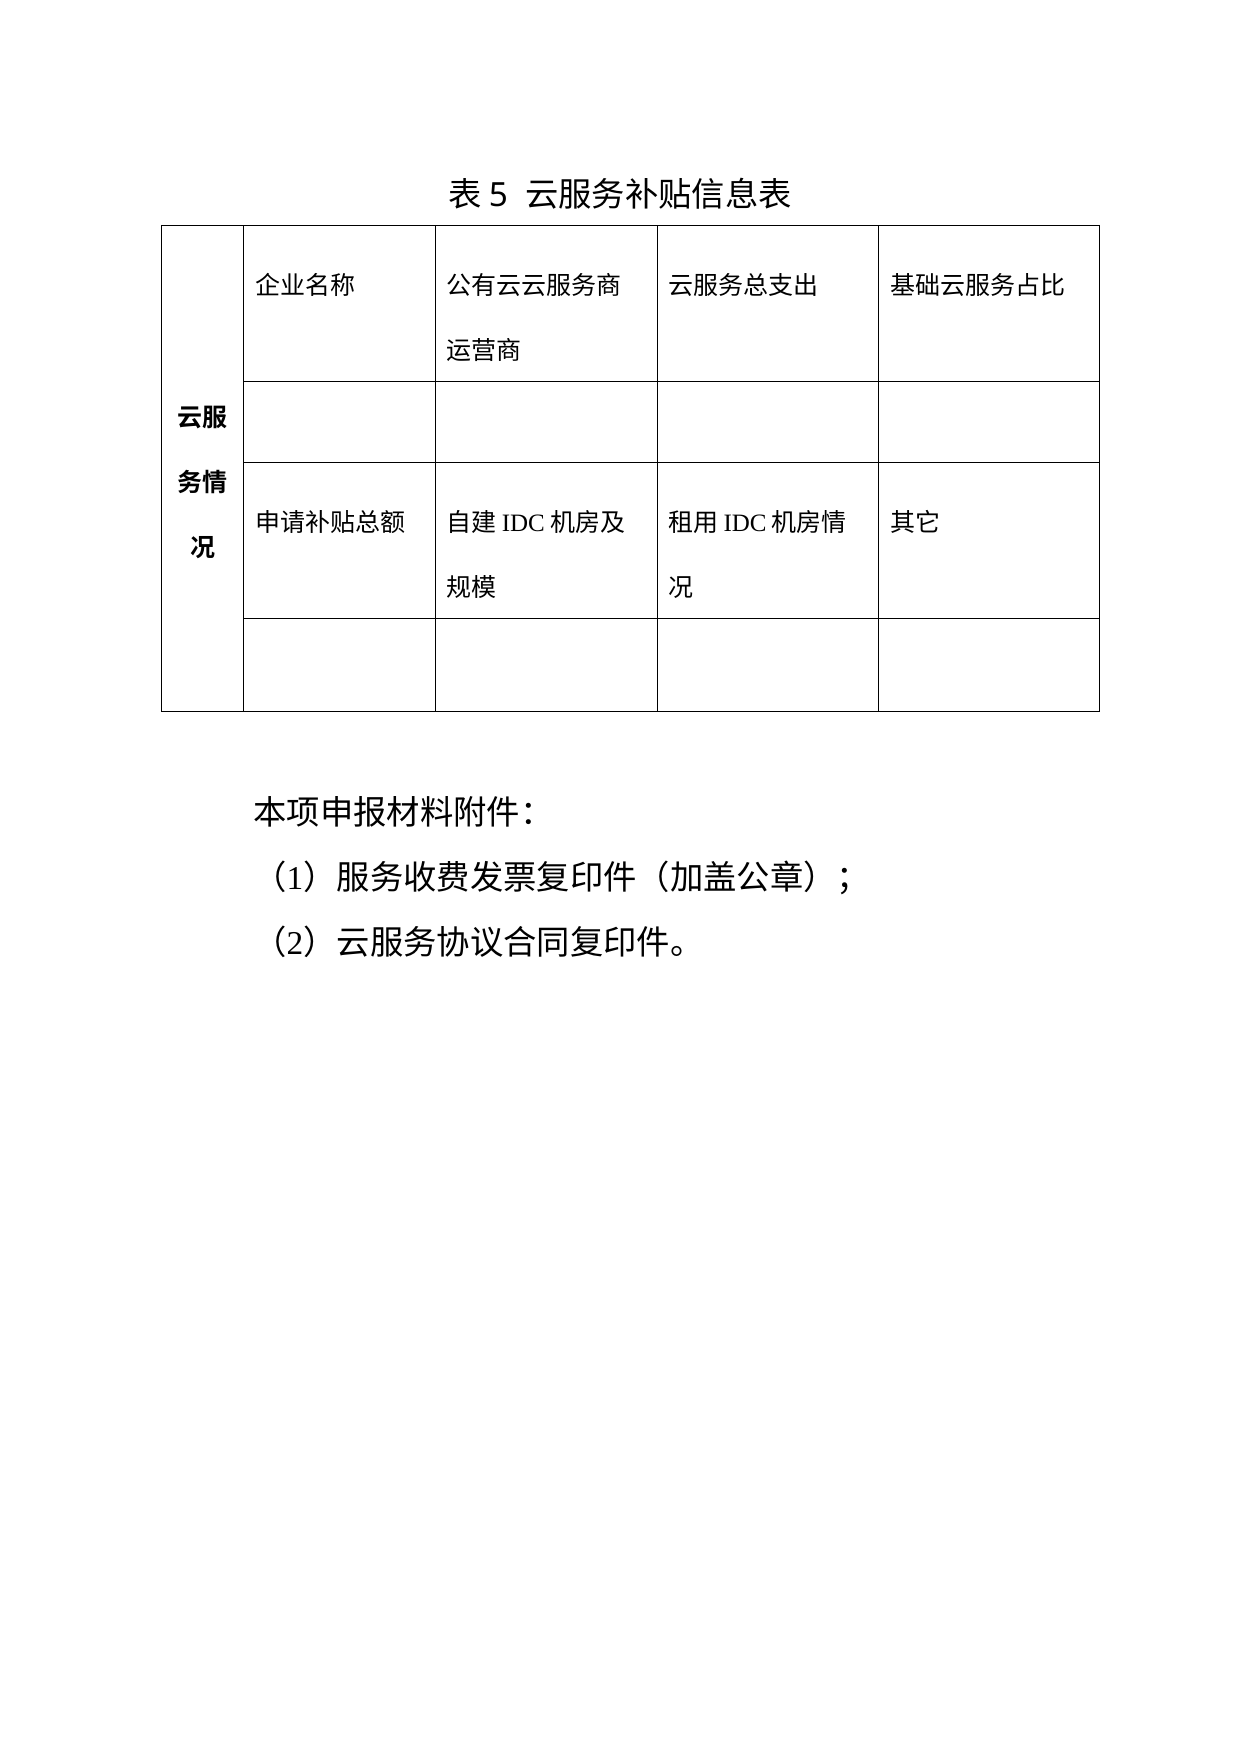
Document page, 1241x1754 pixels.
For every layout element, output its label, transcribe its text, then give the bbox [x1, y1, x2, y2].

table_cell [436, 619, 657, 711]
table_cell [436, 382, 657, 462]
text （1）服务收费发票复印件（加盖公章）； [187, 842, 1053, 907]
table_cell [244, 619, 435, 711]
table_cell 租用IDC机房情况 [658, 463, 878, 618]
text 本项申报材料附件： [187, 777, 1053, 842]
table_header 云服务总支出 [658, 226, 878, 381]
table_cell [879, 619, 1099, 711]
table_cell [658, 382, 878, 462]
table_header 公有云云服务商运营商 [436, 226, 657, 381]
text （2）云服务协议合同复印件。 [187, 907, 1053, 972]
table_cell [244, 382, 435, 462]
table_cell 自建IDC机房及规模 [436, 463, 657, 618]
table_cell [658, 619, 878, 711]
table_header 云服务情况 [162, 226, 243, 711]
text 表5 云服务补贴信息表 [187, 160, 1053, 225]
table_cell 申请补贴总额 [244, 463, 435, 618]
table_cell [879, 382, 1099, 462]
table_cell 其它 [879, 463, 1099, 618]
table_header 企业名称 [244, 226, 435, 381]
table_header 基础云服务占比 [879, 226, 1099, 381]
